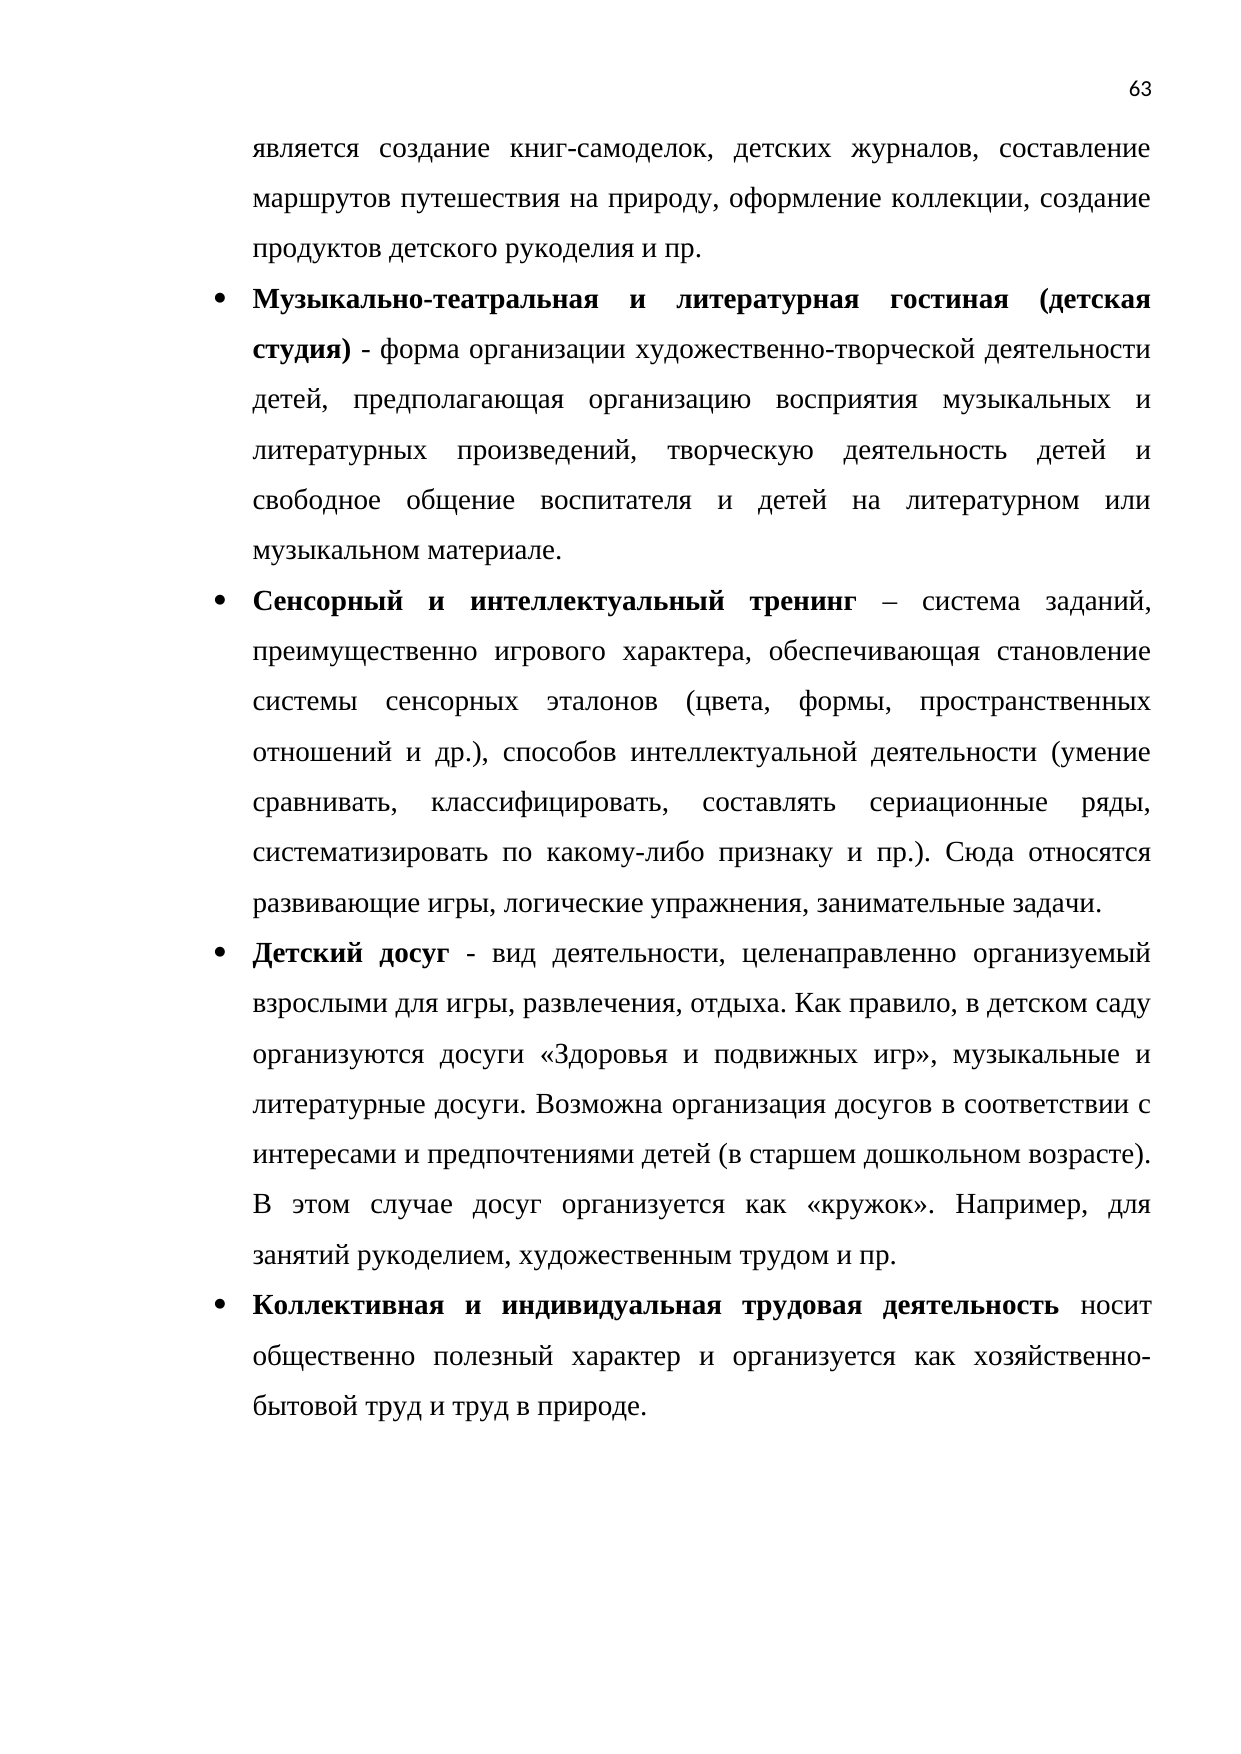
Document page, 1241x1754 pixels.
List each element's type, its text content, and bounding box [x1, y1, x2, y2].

list Коллективная и индивидуальная трудовая деятельность носит общественно полезный характер и организуется как хозяйственно-бытовой труд и труд в природе. [215, 1287, 1152, 1422]
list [215, 130, 1152, 264]
list Детский досуг - вид деятельности, целенаправленно организуемый взрослыми для игры, развлечения, отдыха. Как правило, в детском саду организуются досуги «Здоровья и подвижных игр», музыкальные и литературные досуги. Возможна организация досугов в соответствии с интересами и предпочтениями детей (в старшем дошкольном возрасте). В этом случае досуг организуется как «кружок». Например, для занятий рукоделием, художественным трудом и пр. [215, 935, 1152, 1271]
list Музыкально-театральная и литературная гостиная (детская студия) - форма организации художественно-творческой деятельности детей, предполагающая организацию восприятия музыкальных и литературных произведений, творческую деятельность детей и свободное общение воспитателя и детей на литературном или музыкальном материале. [215, 281, 1152, 566]
list Сенсорный и интеллектуальный тренинг – система заданий, преимущественно игрового характера, обеспечивающая становление системы сенсорных эталонов (цвета, формы, пространственных отношений и др.), способов интеллектуальной деятельности (умение сравнивать, классифицировать, составлять сериационные ряды, систематизировать по какому-либо признаку и пр.). Сюда относятся развивающие игры, логические упражнения, занимательные задачи. [215, 583, 1152, 918]
